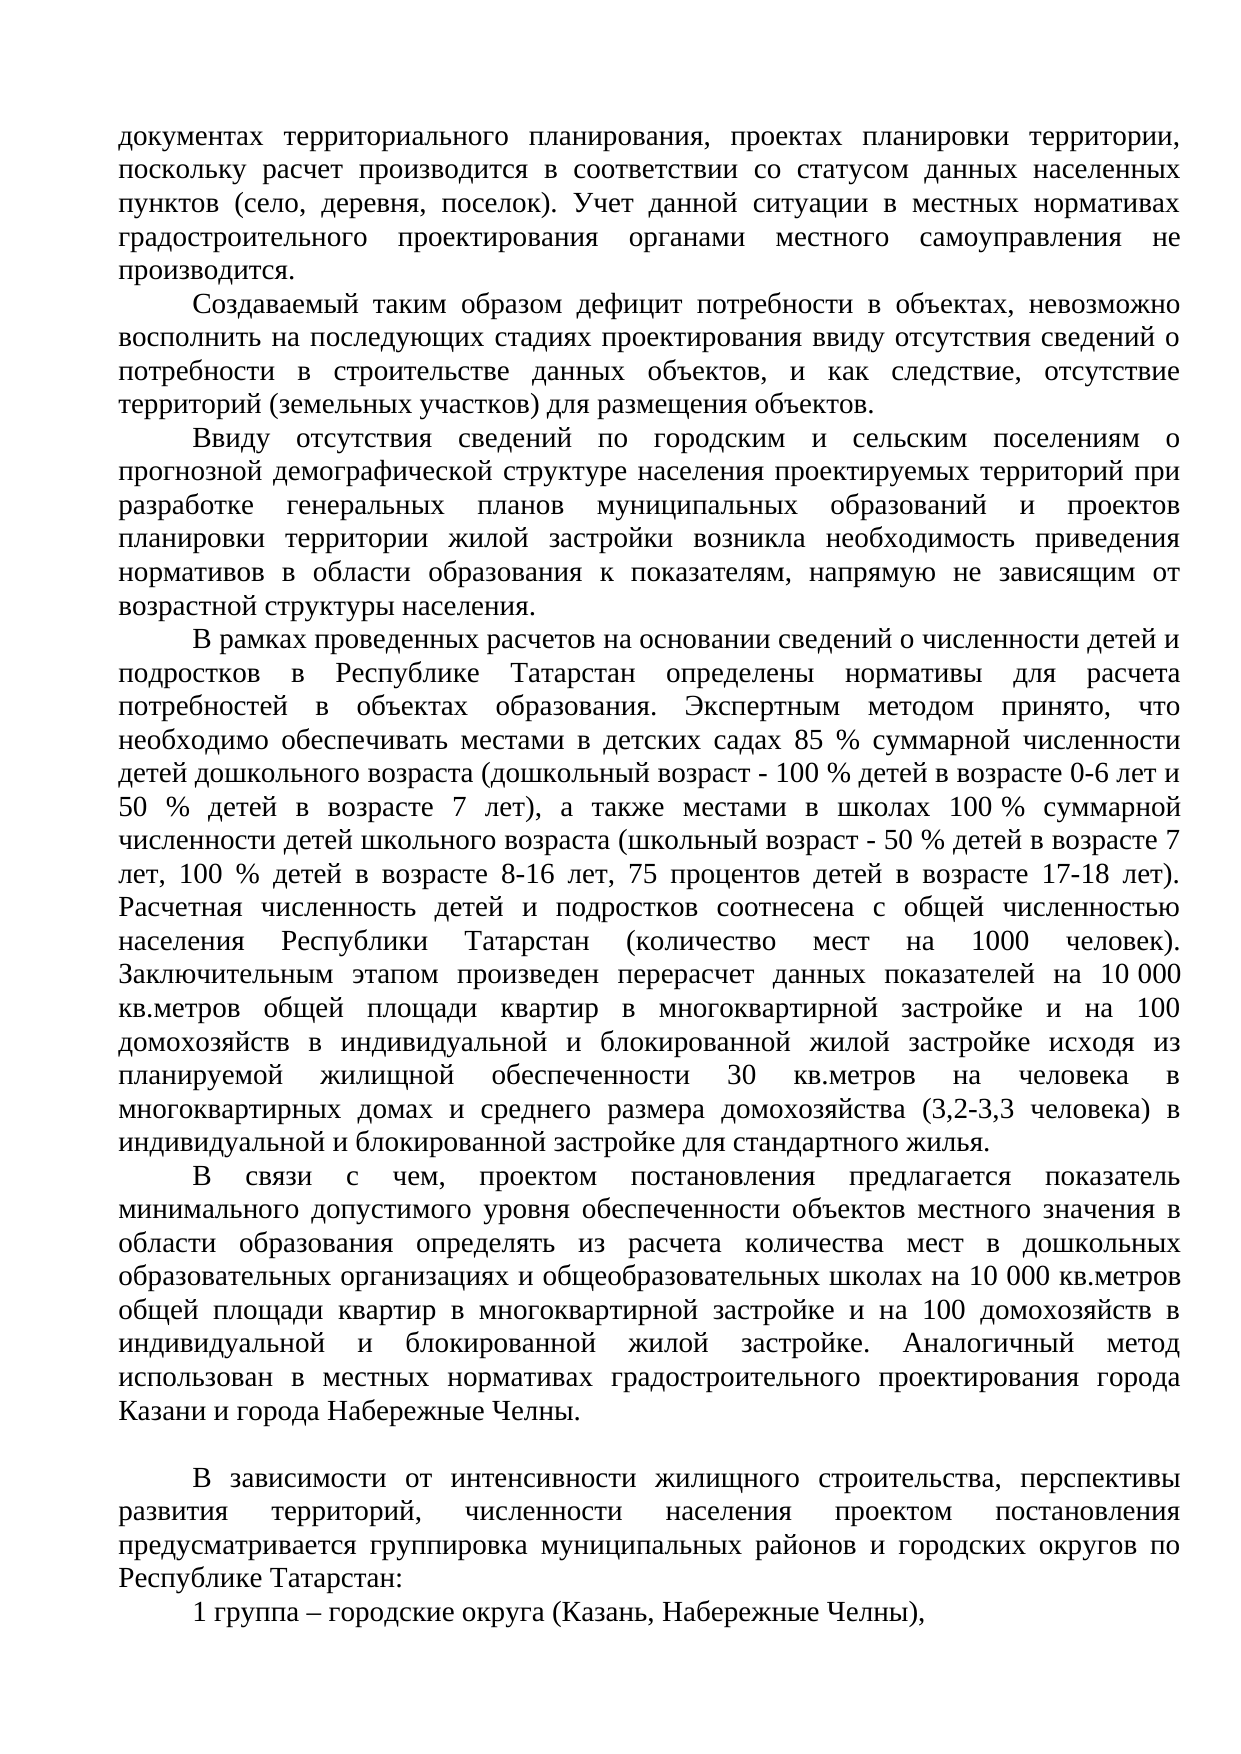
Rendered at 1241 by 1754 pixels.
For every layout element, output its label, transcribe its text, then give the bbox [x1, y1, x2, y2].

text В связи с чем, проектом постановления предлагается показатель минимального допустимого уровня обеспеченности объектов местного значения в области образования определять из расчета количества мест в дошкольных образовательных организациях и общеобразовательных школах на 10 000 кв.метров общей площади квартир в многоквартирной застройке и на 100 домохозяйств в индивидуальной и блокированной жилой застройке. Аналогичный метод использован в местных нормативах градостроительного проектирования города Казани и города Набережные Челны. [118, 1158, 1181, 1426]
text Создаваемый таким образом дефицит потребности в объектах, невозможно восполнить на последующих стадиях проектирования ввиду отсутствия сведений о потребности в строительстве данных объектов, и как следствие, отсутствие территорий (земельных участков) для размещения объектов. [118, 286, 1181, 420]
text В зависимости от интенсивности жилищного строительства, перспективы развития территорий, численности населения проектом постановления предусматривается группировка муниципальных районов и городских округов по Республике Татарстан: [118, 1460, 1181, 1594]
text 1 группа – городские округа (Казань, Набережные Челны), [118, 1594, 1181, 1627]
text В рамках проведенных расчетов на основании сведений о численности детей и подростков в Республике Татарстан определены нормативы для расчета потребностей в объектах образования. Экспертным методом принято, что необходимо обеспечивать местами в детских садах 85 % суммарной численности детей дошкольного возраста (дошкольный возраст - 100 % детей в возрасте 0-6 лет и 50 % детей в возрасте 7 лет), а также местами в школах 100 % суммарной численности детей школьного возраста (школьный возраст - 50 % детей в возрасте 7 лет, 100 % детей в возрасте 8-16 лет, 75 процентов детей в возрасте 17-18 лет). Расчетная численность детей и подростков соотнесена с общей численностью населения Республики Татарстан (количество мест на 1000 человек). Заключительным этапом произведен перерасчет данных показателей на 10 000 кв.метров общей площади квартир в многоквартирной застройке и на 100 домохозяйств в индивидуальной и блокированной жилой застройке исходя из планируемой жилищной обеспеченности 30 кв.метров на человека в многоквартирных домах и среднего размера домохозяйства (3,2-3,3 человека) в индивидуальной и блокированной застройке для стандартного жилья. [118, 621, 1181, 1158]
text Ввиду отсутствия сведений по городским и сельским поселениям о прогнозной демографической структуре населения проектируемых территорий при разработке генеральных планов муниципальных образований и проектов планировки территории жилой застройки возникла необходимость приведения нормативов в области образования к показателям, напрямую не зависящим от возрастной структуры населения. [118, 420, 1181, 621]
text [118, 118, 1181, 286]
